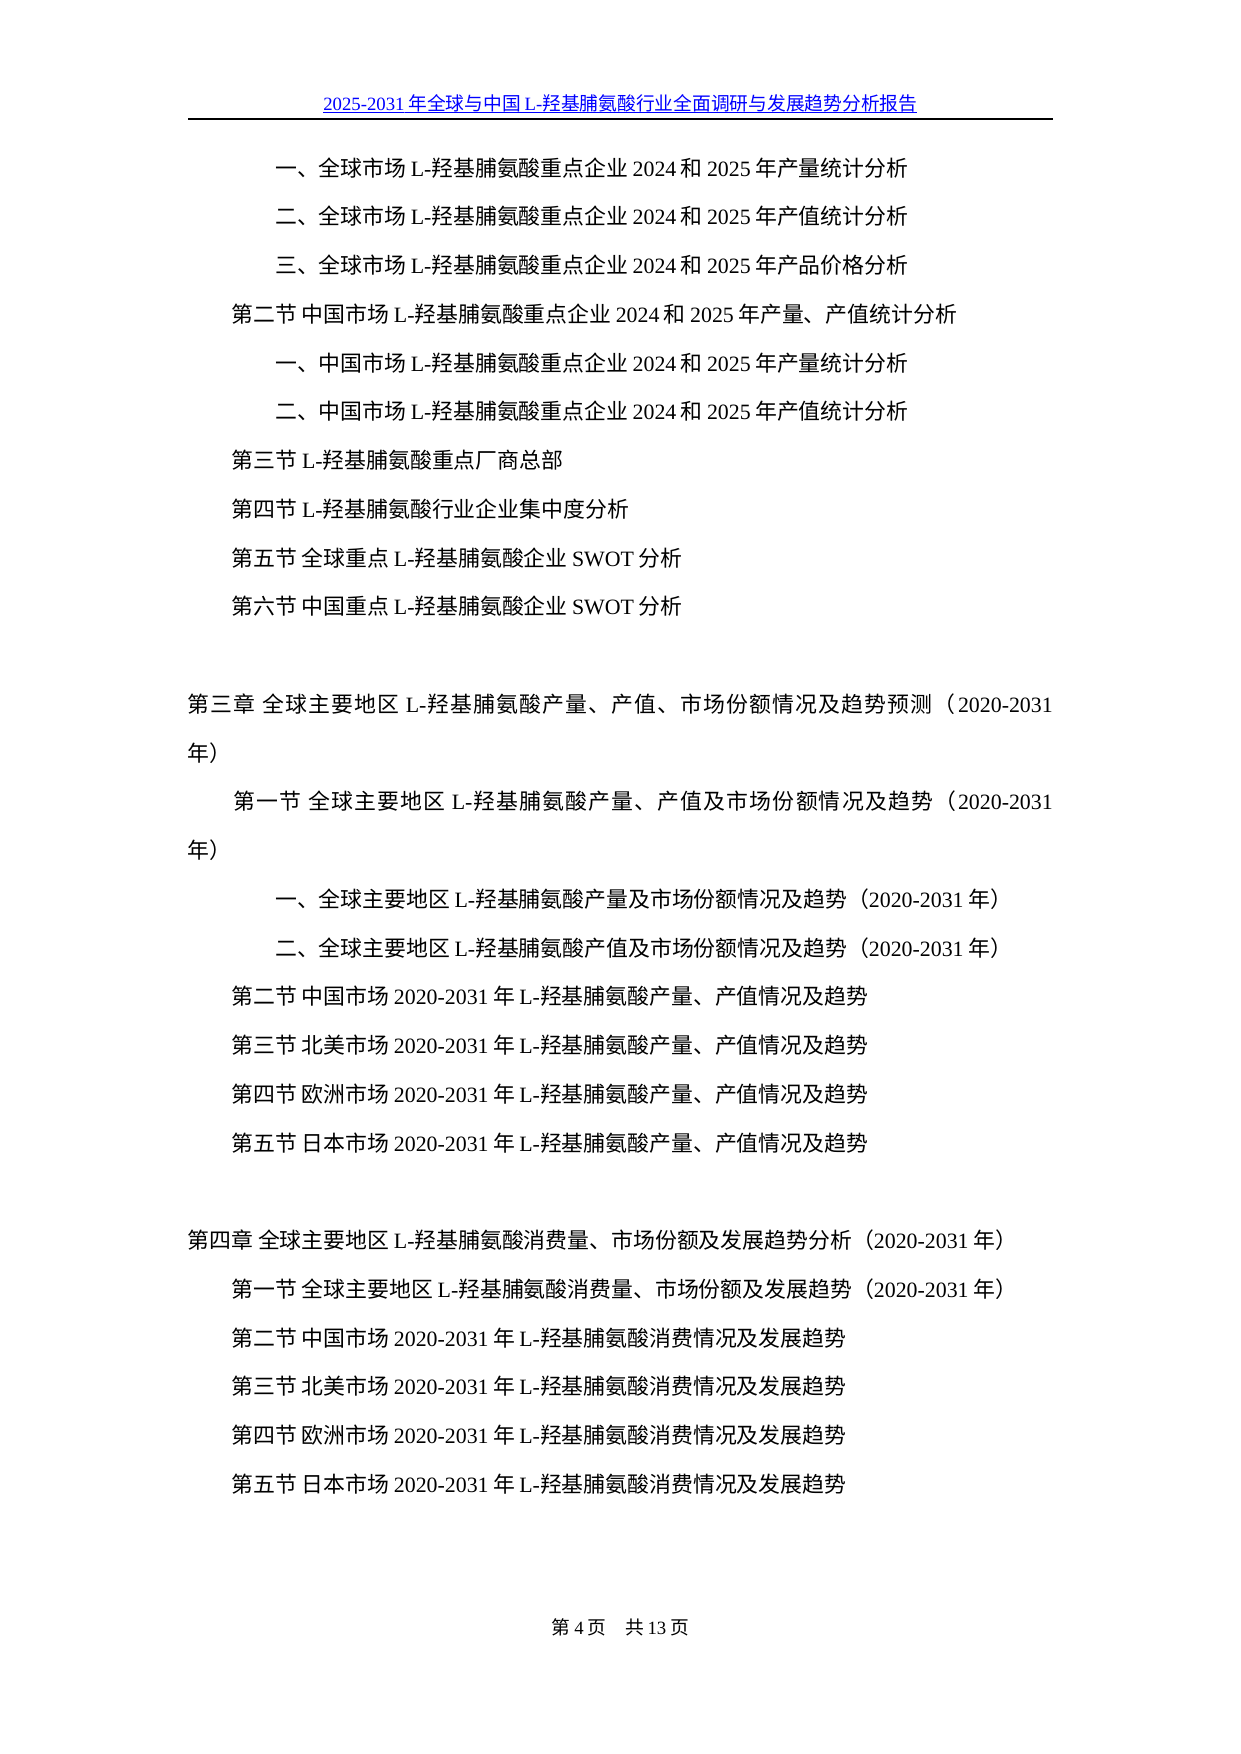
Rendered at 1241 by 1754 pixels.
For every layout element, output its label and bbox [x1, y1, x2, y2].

text [187, 150, 1053, 1499]
